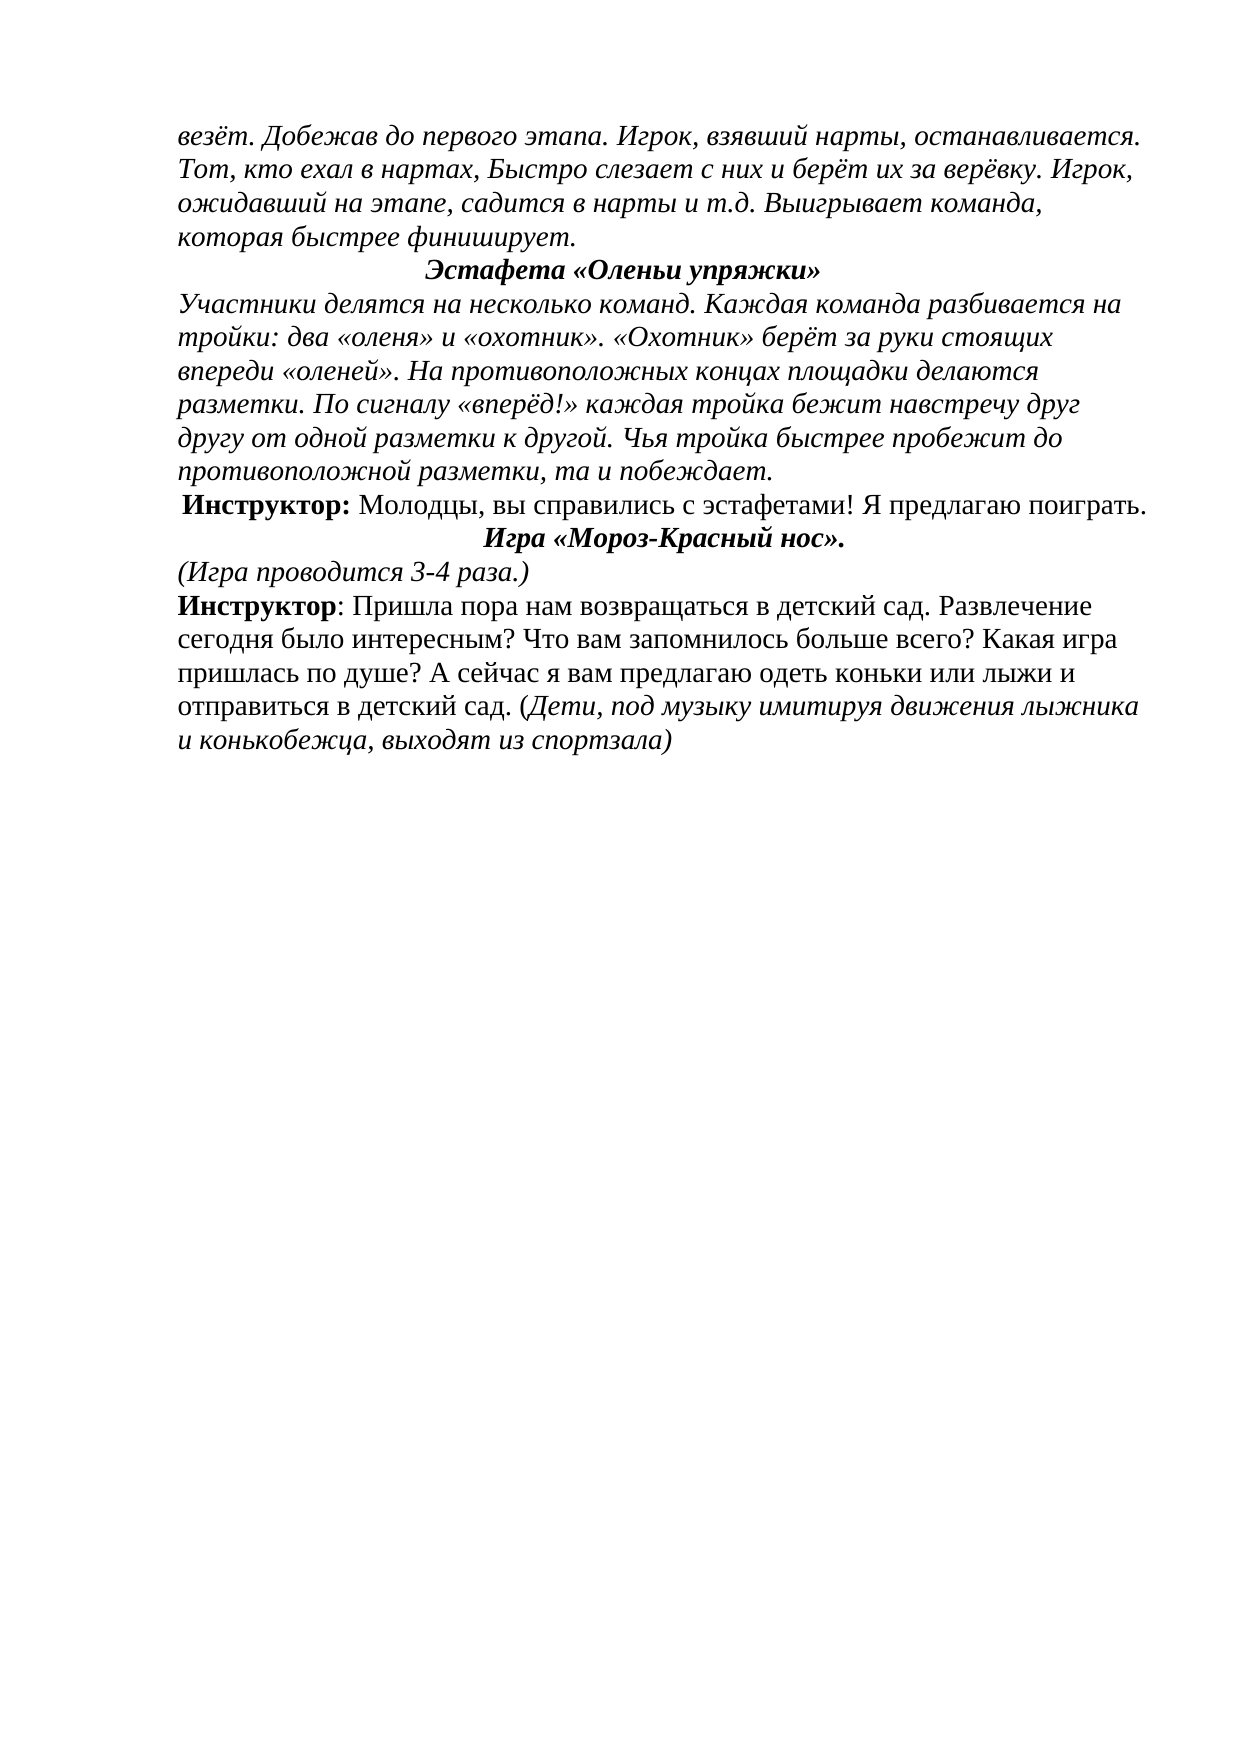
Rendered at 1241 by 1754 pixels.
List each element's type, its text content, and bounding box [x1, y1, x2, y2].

text (Игра проводится 3-4 раза.) [177, 554, 1152, 588]
text Инструктор: Молодцы, вы справились с эстафетами! Я предлагаю поиграть. Игра «Мороз-Красный нос». [177, 487, 1152, 554]
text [177, 118, 1152, 252]
text Эстафета «Оленьи упряжки» [177, 252, 1152, 286]
text Участники делятся на несколько команд. Каждая команда разбивается на тройки: два «оленя» и «охотник». «Охотник» берёт за руки стоящих впереди «оленей». На противоположных концах площадки делаются разметки. По сигналу «вперёд!» каждая тройка бежит навстречу друг другу от одной разметки к другой. Чья тройка быстрее пробежит до противоположной разметки, та и побеждает. [177, 286, 1152, 487]
text Инструктор: Пришла пора нам возвращаться в детский сад. Развлечение сегодня было интересным? Что вам запомнилось больше всего? Какая игра пришлась по душе? А сейчас я вам предлагаю одеть коньки или лыжи и отправиться в детский сад. (Дети, под музыку имитируя движения лыжника и конькобежца, выходят из спортзала) [177, 588, 1152, 755]
